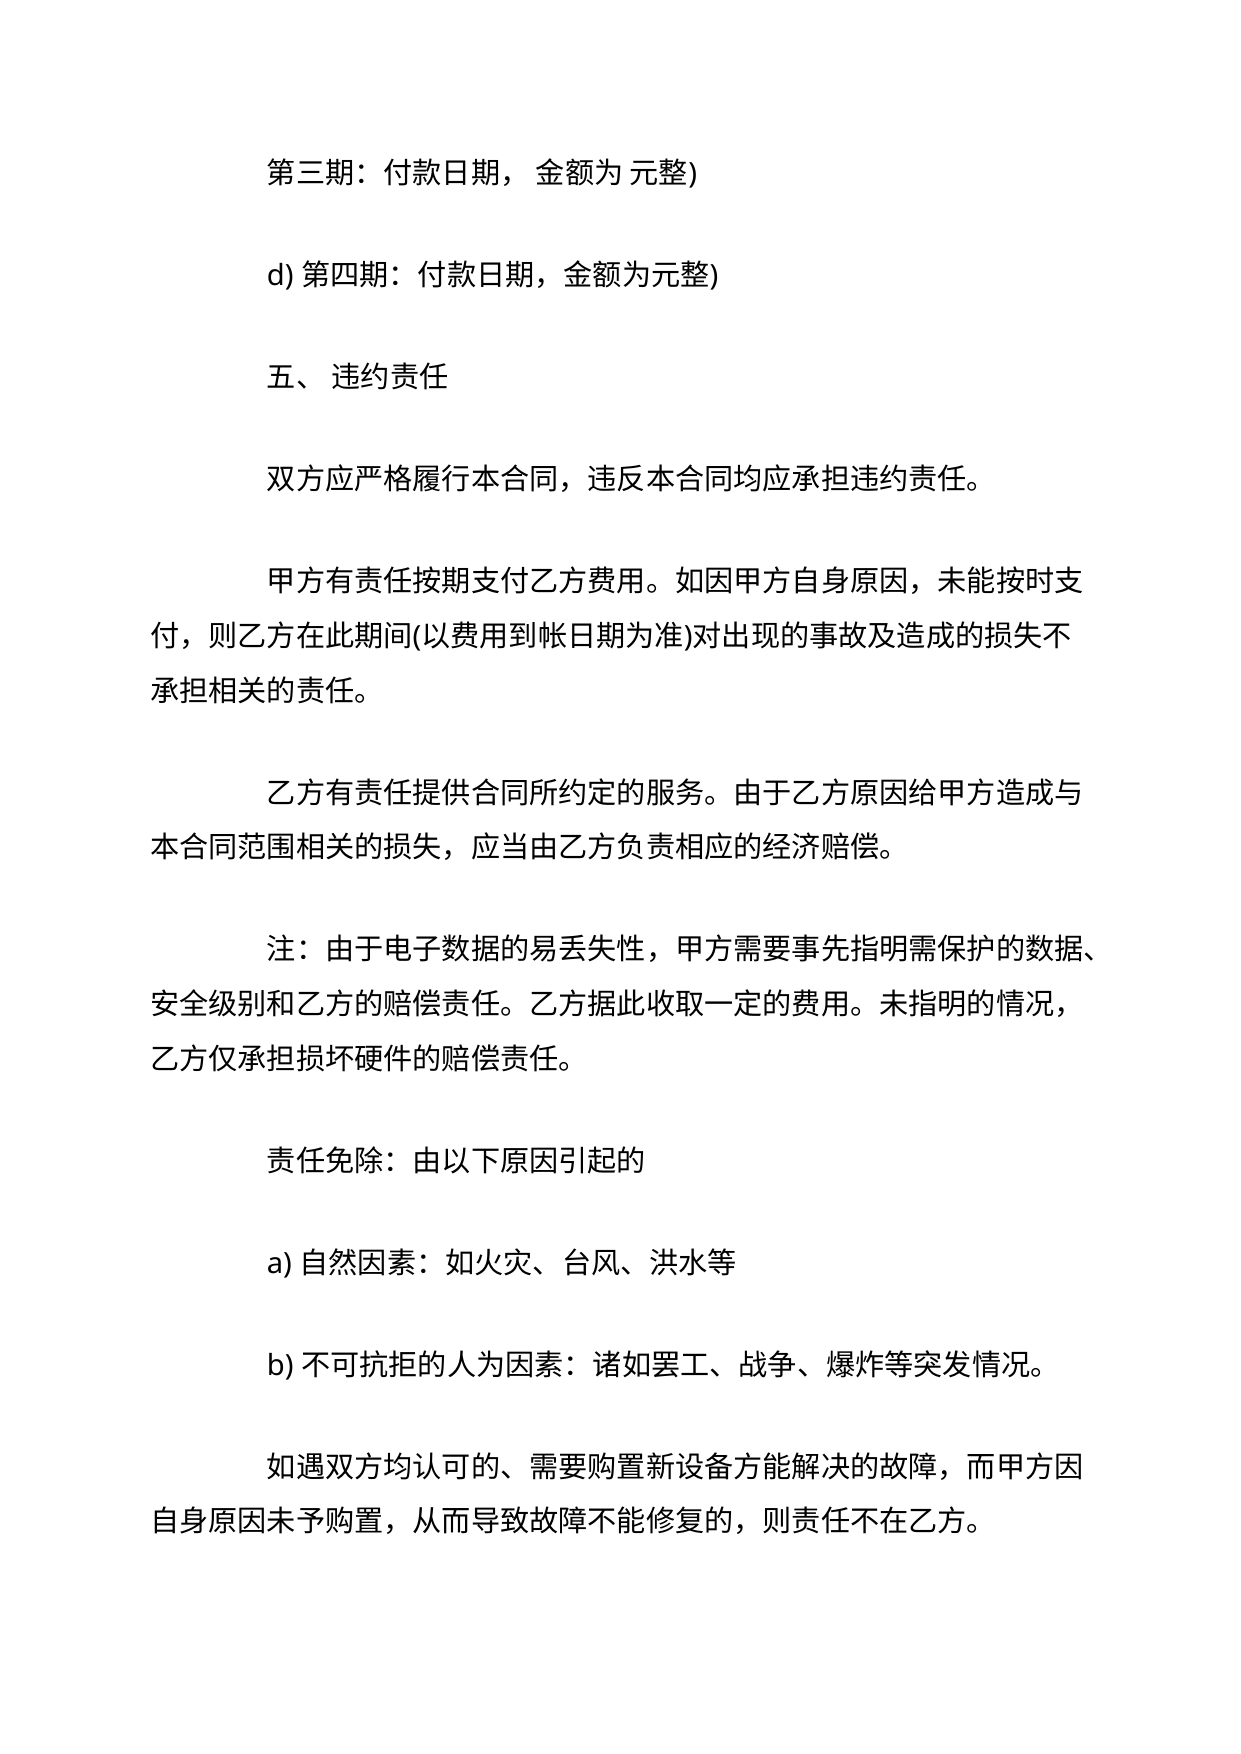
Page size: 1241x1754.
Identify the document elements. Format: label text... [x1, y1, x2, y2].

text 甲方有责任按期支付乙方费用。如因甲方自身原因，未能按时支付，则乙方在此期间(以费用到帐日期为准)对出现的事故及造成的损失不承担相关的责任。 [150, 557, 1090, 710]
text 第三期：付款日期， 金额为 元整) [150, 150, 1090, 192]
text b) 不可抗拒的人为因素：诸如罢工、战争、爆炸等突发情况。 [150, 1341, 1090, 1383]
text a) 自然因素：如火灾、台风、洪水等 [150, 1239, 1090, 1282]
text 乙方有责任提供合同所约定的服务。由于乙方原因给甲方造成与本合同范围相关的损失，应当由乙方负责相应的经济赔偿。 [150, 769, 1090, 866]
text 五、 违约责任 [150, 354, 1090, 396]
text 注：由于电子数据的易丢失性，甲方需要事先指明需保护的数据、安全级别和乙方的赔偿责任。乙方据此收取一定的费用。未指明的情况，乙方仅承担损坏硬件的赔偿责任。 [150, 926, 1090, 1078]
text 双方应严格履行本合同，违反本合同均应承担违约责任。 [150, 456, 1090, 498]
text 责任免除：由以下原因引起的 [150, 1137, 1090, 1180]
text d) 第四期：付款日期，金额为元整) [150, 252, 1090, 294]
text 如遇双方均认可的、需要购置新设备方能解决的故障，而甲方因自身原因未予购置，从而导致故障不能修复的，则责任不在乙方。 [150, 1443, 1090, 1540]
